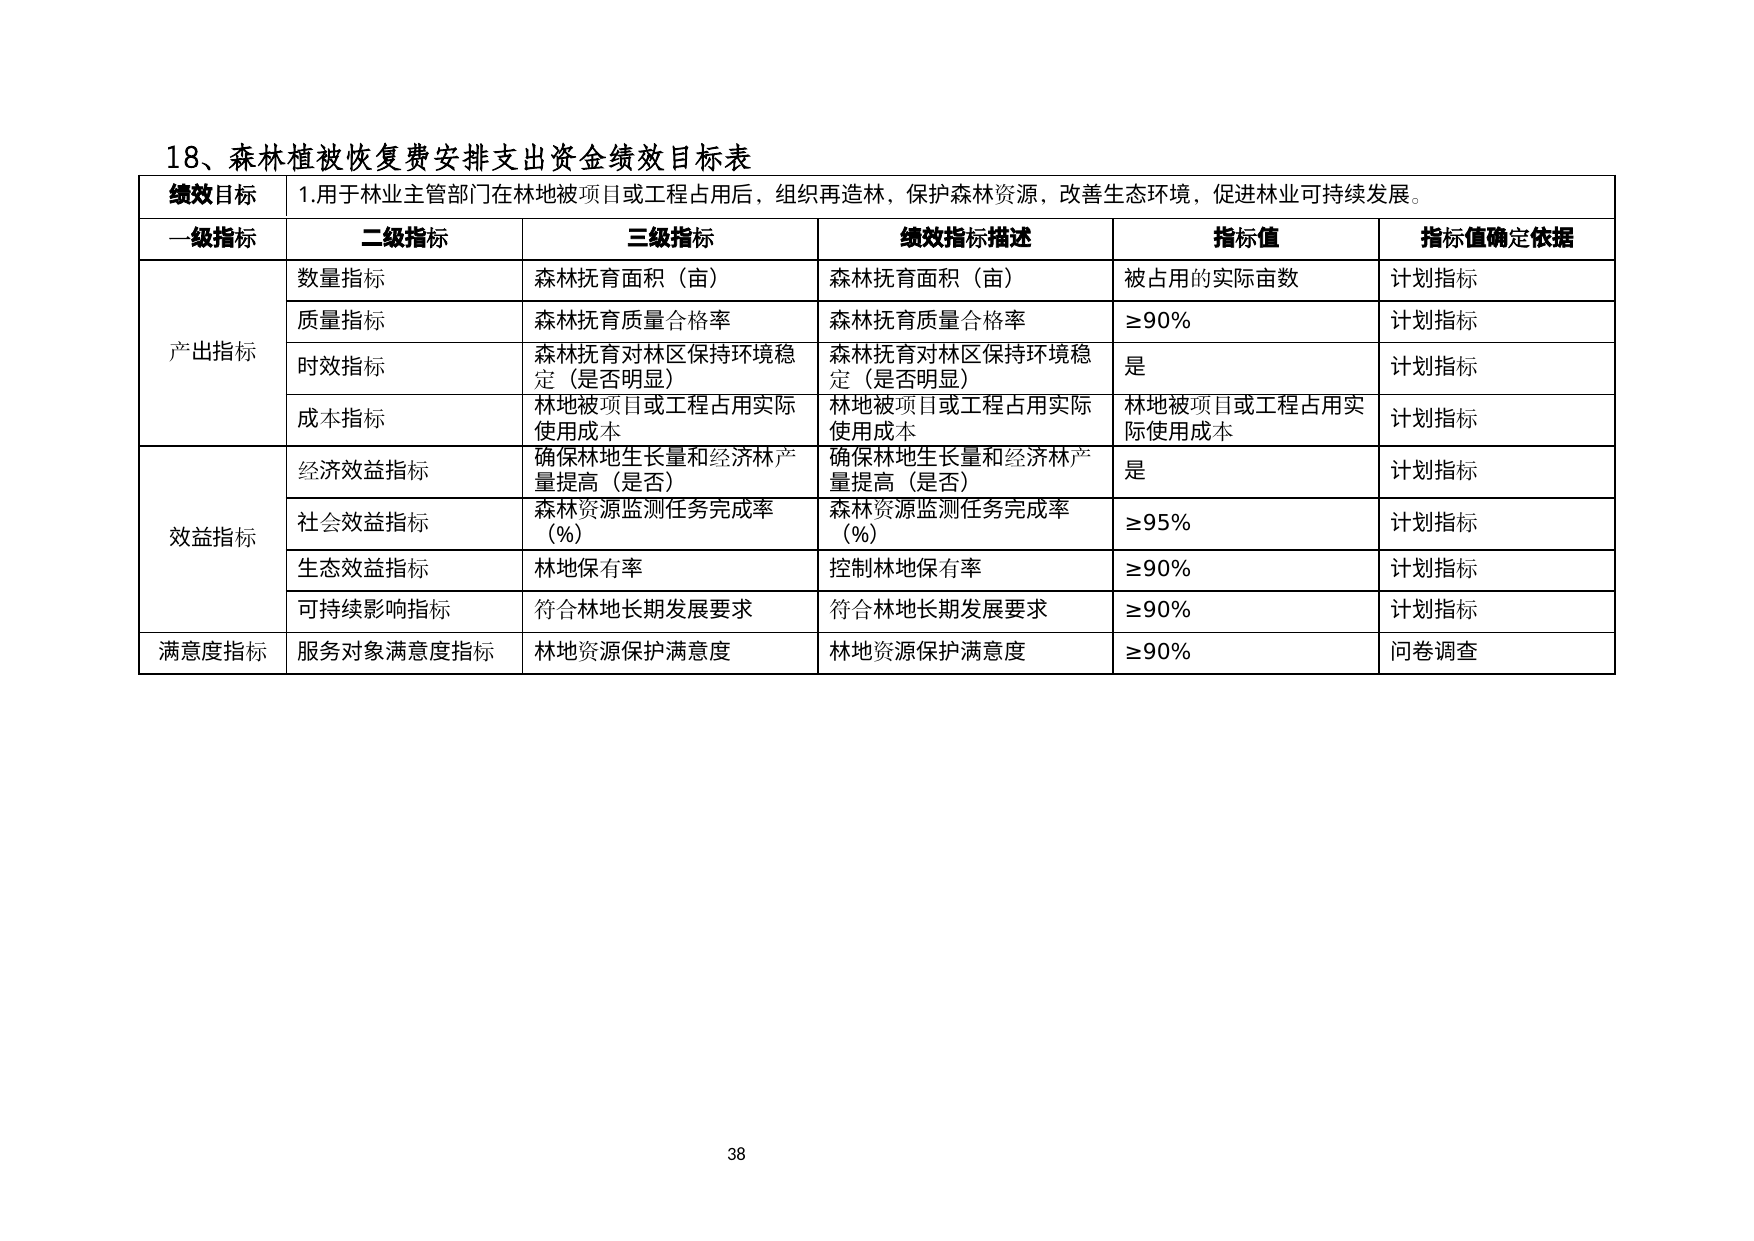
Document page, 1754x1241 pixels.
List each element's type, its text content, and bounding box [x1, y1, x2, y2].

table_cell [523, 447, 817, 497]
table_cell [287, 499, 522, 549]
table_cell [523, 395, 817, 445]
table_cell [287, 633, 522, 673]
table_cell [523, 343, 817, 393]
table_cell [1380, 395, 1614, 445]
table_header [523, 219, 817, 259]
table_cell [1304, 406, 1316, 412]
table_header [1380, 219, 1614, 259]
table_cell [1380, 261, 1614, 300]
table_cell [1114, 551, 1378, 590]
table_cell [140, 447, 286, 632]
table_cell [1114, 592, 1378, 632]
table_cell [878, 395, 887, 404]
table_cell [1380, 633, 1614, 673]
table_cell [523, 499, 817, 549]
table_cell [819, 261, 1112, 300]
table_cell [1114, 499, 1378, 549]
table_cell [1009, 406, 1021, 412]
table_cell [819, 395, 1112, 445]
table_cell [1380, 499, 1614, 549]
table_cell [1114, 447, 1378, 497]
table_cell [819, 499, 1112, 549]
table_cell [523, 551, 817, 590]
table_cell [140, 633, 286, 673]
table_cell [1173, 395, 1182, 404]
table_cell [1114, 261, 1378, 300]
text 18、森林植被恢复费安排支出资金绩效目标表 [106, 142, 1648, 174]
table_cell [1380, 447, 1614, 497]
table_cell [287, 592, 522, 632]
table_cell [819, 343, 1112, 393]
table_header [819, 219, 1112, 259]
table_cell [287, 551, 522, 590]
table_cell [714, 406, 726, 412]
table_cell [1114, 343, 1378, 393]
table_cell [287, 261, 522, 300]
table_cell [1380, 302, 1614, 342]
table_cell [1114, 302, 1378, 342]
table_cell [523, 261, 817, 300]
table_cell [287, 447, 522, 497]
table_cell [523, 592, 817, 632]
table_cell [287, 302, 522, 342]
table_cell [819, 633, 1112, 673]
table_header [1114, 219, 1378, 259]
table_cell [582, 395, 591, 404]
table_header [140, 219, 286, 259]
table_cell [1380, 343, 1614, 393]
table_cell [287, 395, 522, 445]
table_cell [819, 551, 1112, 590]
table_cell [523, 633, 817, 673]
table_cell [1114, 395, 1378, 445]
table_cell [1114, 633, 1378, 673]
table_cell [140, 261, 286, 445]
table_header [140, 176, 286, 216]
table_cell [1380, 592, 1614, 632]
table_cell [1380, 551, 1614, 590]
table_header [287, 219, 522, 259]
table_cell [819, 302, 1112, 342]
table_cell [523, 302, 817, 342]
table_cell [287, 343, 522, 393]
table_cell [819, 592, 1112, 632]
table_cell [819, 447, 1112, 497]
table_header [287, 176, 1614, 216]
